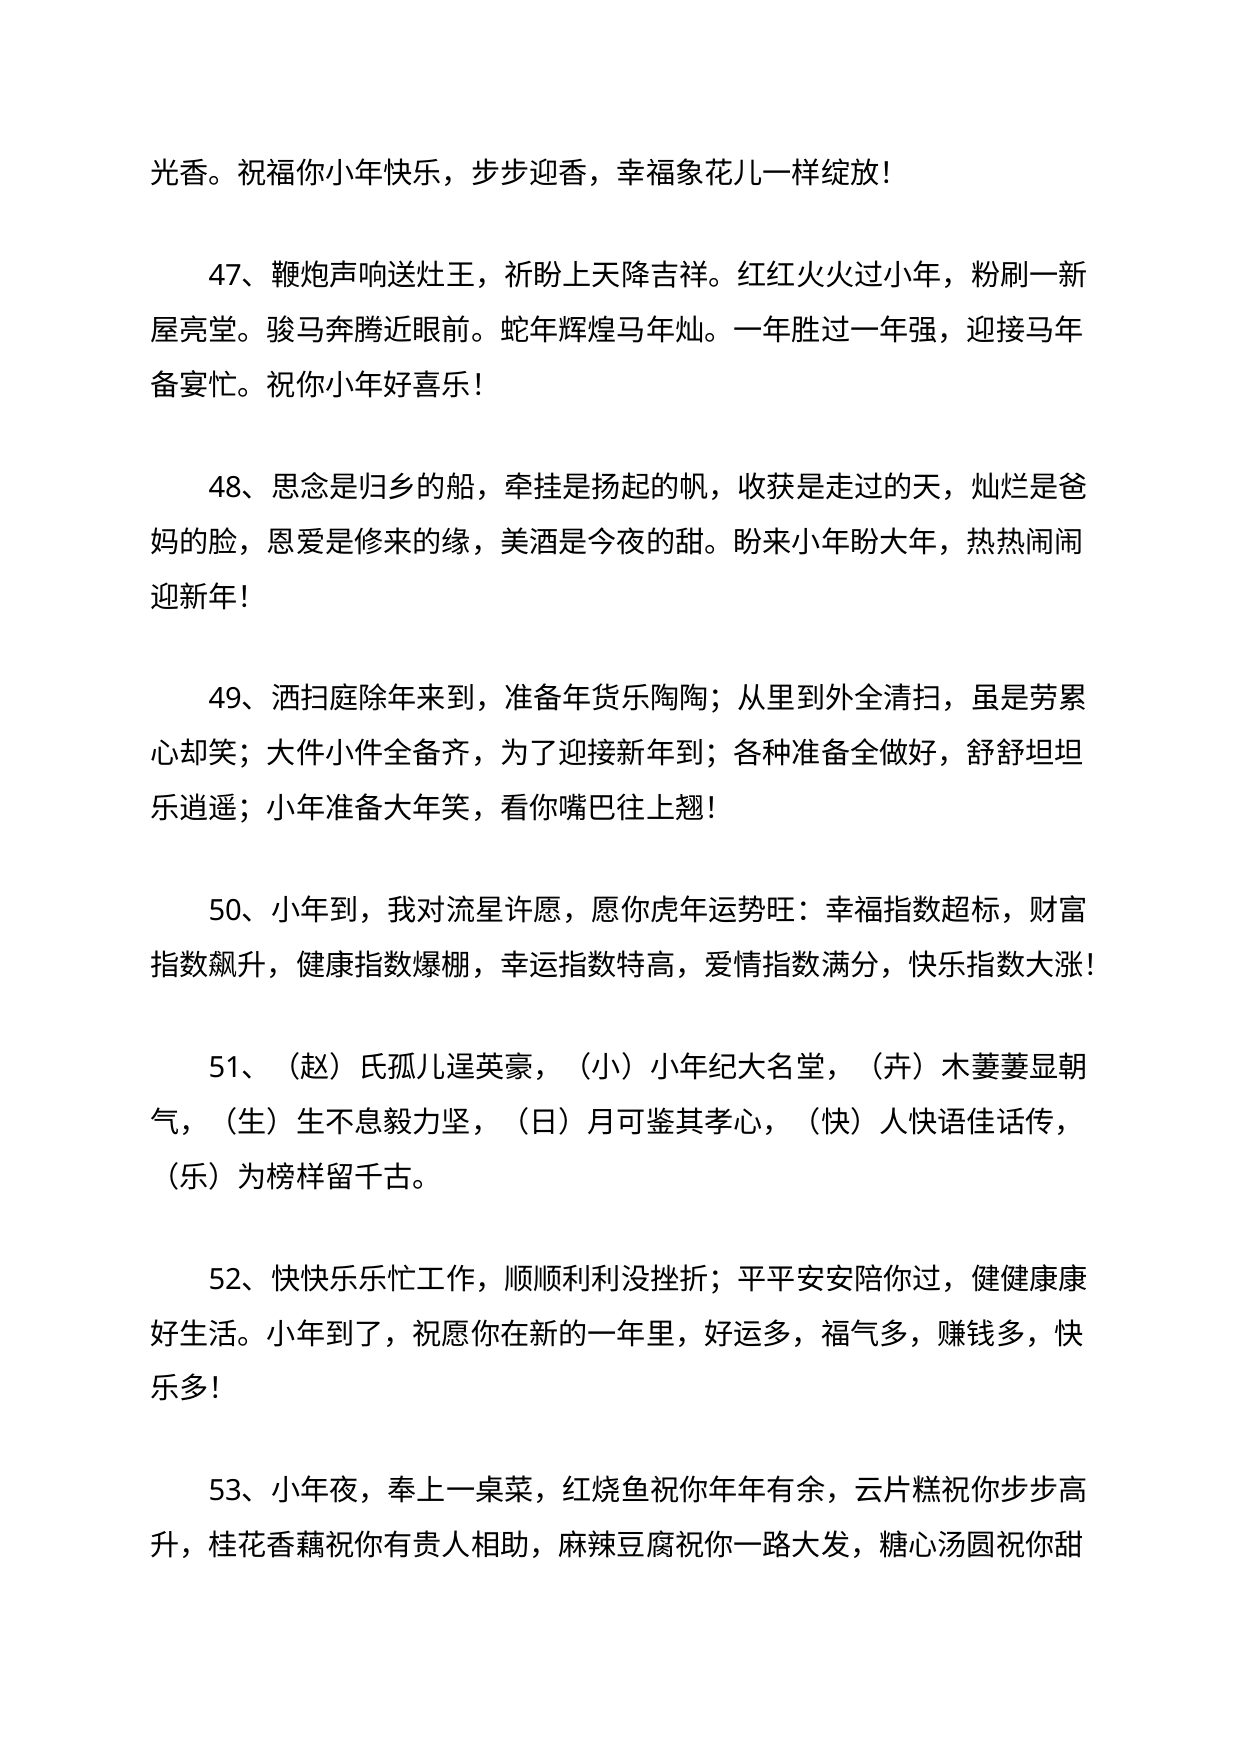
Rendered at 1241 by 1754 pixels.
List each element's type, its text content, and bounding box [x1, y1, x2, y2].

text 50、小年到，我对流星许愿，愿你虎年运势旺：幸福指数超标，财富指数飙升，健康指数爆棚，幸运指数特高，爱情指数满分，快乐指数大涨！ [150, 887, 1090, 984]
text 52、快快乐乐忙工作，顺顺利利没挫折；平平安安陪你过，健健康康好生活。小年到了，祝愿你在新的一年里，好运多，福气多，赚钱多，快乐多！ [150, 1255, 1090, 1407]
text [150, 150, 1090, 192]
text 48、思念是归乡的船，牵挂是扬起的帆，收获是走过的天，灿烂是爸妈的脸，恩爱是修来的缘，美酒是今夜的甜。盼来小年盼大年，热热闹闹迎新年！ [150, 463, 1090, 616]
text 47、鞭炮声响送灶王，祈盼上天降吉祥。红红火火过小年，粉刷一新屋亮堂。骏马奔腾近眼前。蛇年辉煌马年灿。一年胜过一年强，迎接马年备宴忙。祝你小年好喜乐！ [150, 252, 1090, 404]
text 49、洒扫庭除年来到，准备年货乐陶陶；从里到外全清扫，虽是劳累心却笑；大件小件全备齐，为了迎接新年到；各种准备全做好，舒舒坦坦乐逍遥；小年准备大年笑，看你嘴巴往上翘！ [150, 675, 1090, 827]
text 51、（赵）氏孤儿逞英豪，（小）小年纪大名堂，（卉）木萋萋显朝气，（生）生不息毅力坚，（日）月可鉴其孝心，（快）人快语佳话传，（乐）为榜样留千古。 [150, 1043, 1090, 1196]
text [150, 1467, 1090, 1564]
